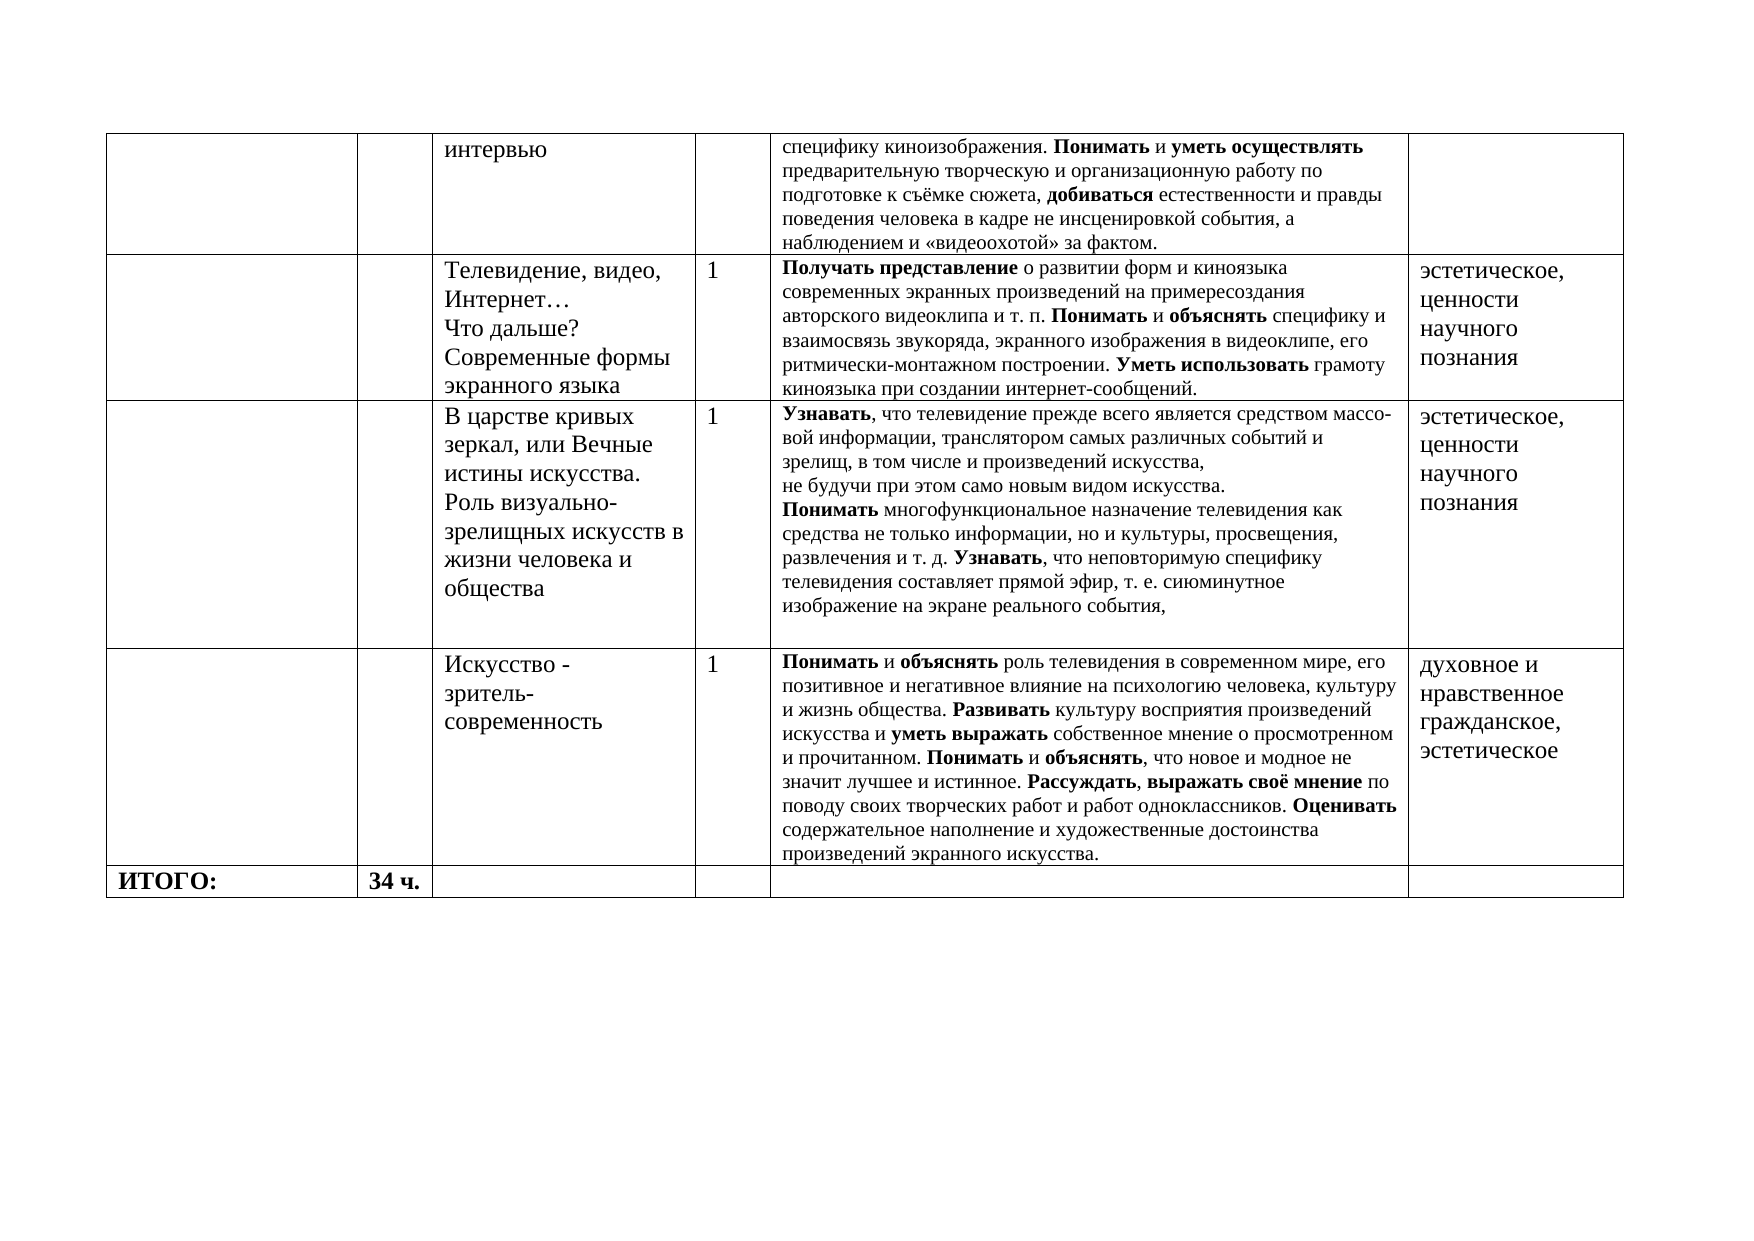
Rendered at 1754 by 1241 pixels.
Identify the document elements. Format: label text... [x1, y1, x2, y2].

table_cell 1 [696, 255, 770, 400]
table_cell ИТОГО: [107, 866, 357, 897]
table_cell Телевидение, видео, Интернет… Что дальше? Современные формы экранного языка [433, 255, 695, 400]
table_cell Узнавать, что телевидение прежде всего является средством массо- вой информации, транслятором самых различных событий и зрелищ, в том числе и произведений искусства, не будучи при этом само новым видом искусства. Понимать многофункциональное назначение телевидения как средства не только информации, но и культуры, просвещения, развлечения и т. д. Узнавать, что неповторимую специфику телевидения составляет прямой эфир, т. е. сиюминутное изображение на экране реального события, [771, 401, 1408, 648]
table_cell [107, 134, 357, 254]
table_cell Понимать и объяснять роль телевидения в современном мире, его позитивное и негативное влияние на психологию человека, культуру и жизнь общества. Развивать культуру восприятия произведений искусства и уметь выражать собственное мнение о просмотренном и прочитанном. Понимать и объяснять, что новое и модное не значит лучшее и истинное. Рассуждать, выражать своё мнение по поводу своих творческих работ и работ одноклассников. Оценивать содержательное наполнение и художественные достоинства произведений экранного искусства. [771, 649, 1408, 865]
table_cell [696, 866, 770, 897]
table_cell 34 ч. [358, 866, 432, 897]
table_cell [107, 401, 357, 648]
table_cell [107, 649, 357, 865]
table_cell [358, 649, 432, 865]
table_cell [771, 134, 1408, 254]
table_cell 1 [696, 134, 770, 254]
table_cell [358, 401, 432, 648]
table_cell [1409, 866, 1623, 897]
table_cell Получать представление о развитии форм и киноязыка современных экранных произведений на примересоздания авторского видеоклипа и т. п. Понимать и объяснять специфику и взаимосвязь звукоряда, экранного изображения в видеоклипе, его ритмически-монтажном построении. Уметь использовать грамоту киноязыка при создании интернет-сообщений. [771, 255, 1408, 400]
table_cell духовное и нравственное гражданское, эстетическое [1409, 649, 1623, 865]
table_cell 1 [696, 649, 770, 865]
table_cell Искусство - зритель-современность [433, 649, 695, 865]
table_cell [433, 134, 695, 254]
table_cell В царстве кривых зеркал, или Вечные истины искусства. Роль визуально-зрелищных искусств в жизни человека и общества [433, 401, 695, 648]
table_cell [107, 255, 357, 400]
table_cell [358, 134, 432, 254]
table_cell [433, 866, 695, 897]
table_cell эстетическое, ценности научного познания [1409, 401, 1623, 648]
table_cell эстетическое, ценности научного познания [1409, 255, 1623, 400]
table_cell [1409, 134, 1623, 254]
table_cell 1 [696, 401, 770, 648]
table_cell [358, 255, 432, 400]
table_cell [771, 866, 1408, 897]
